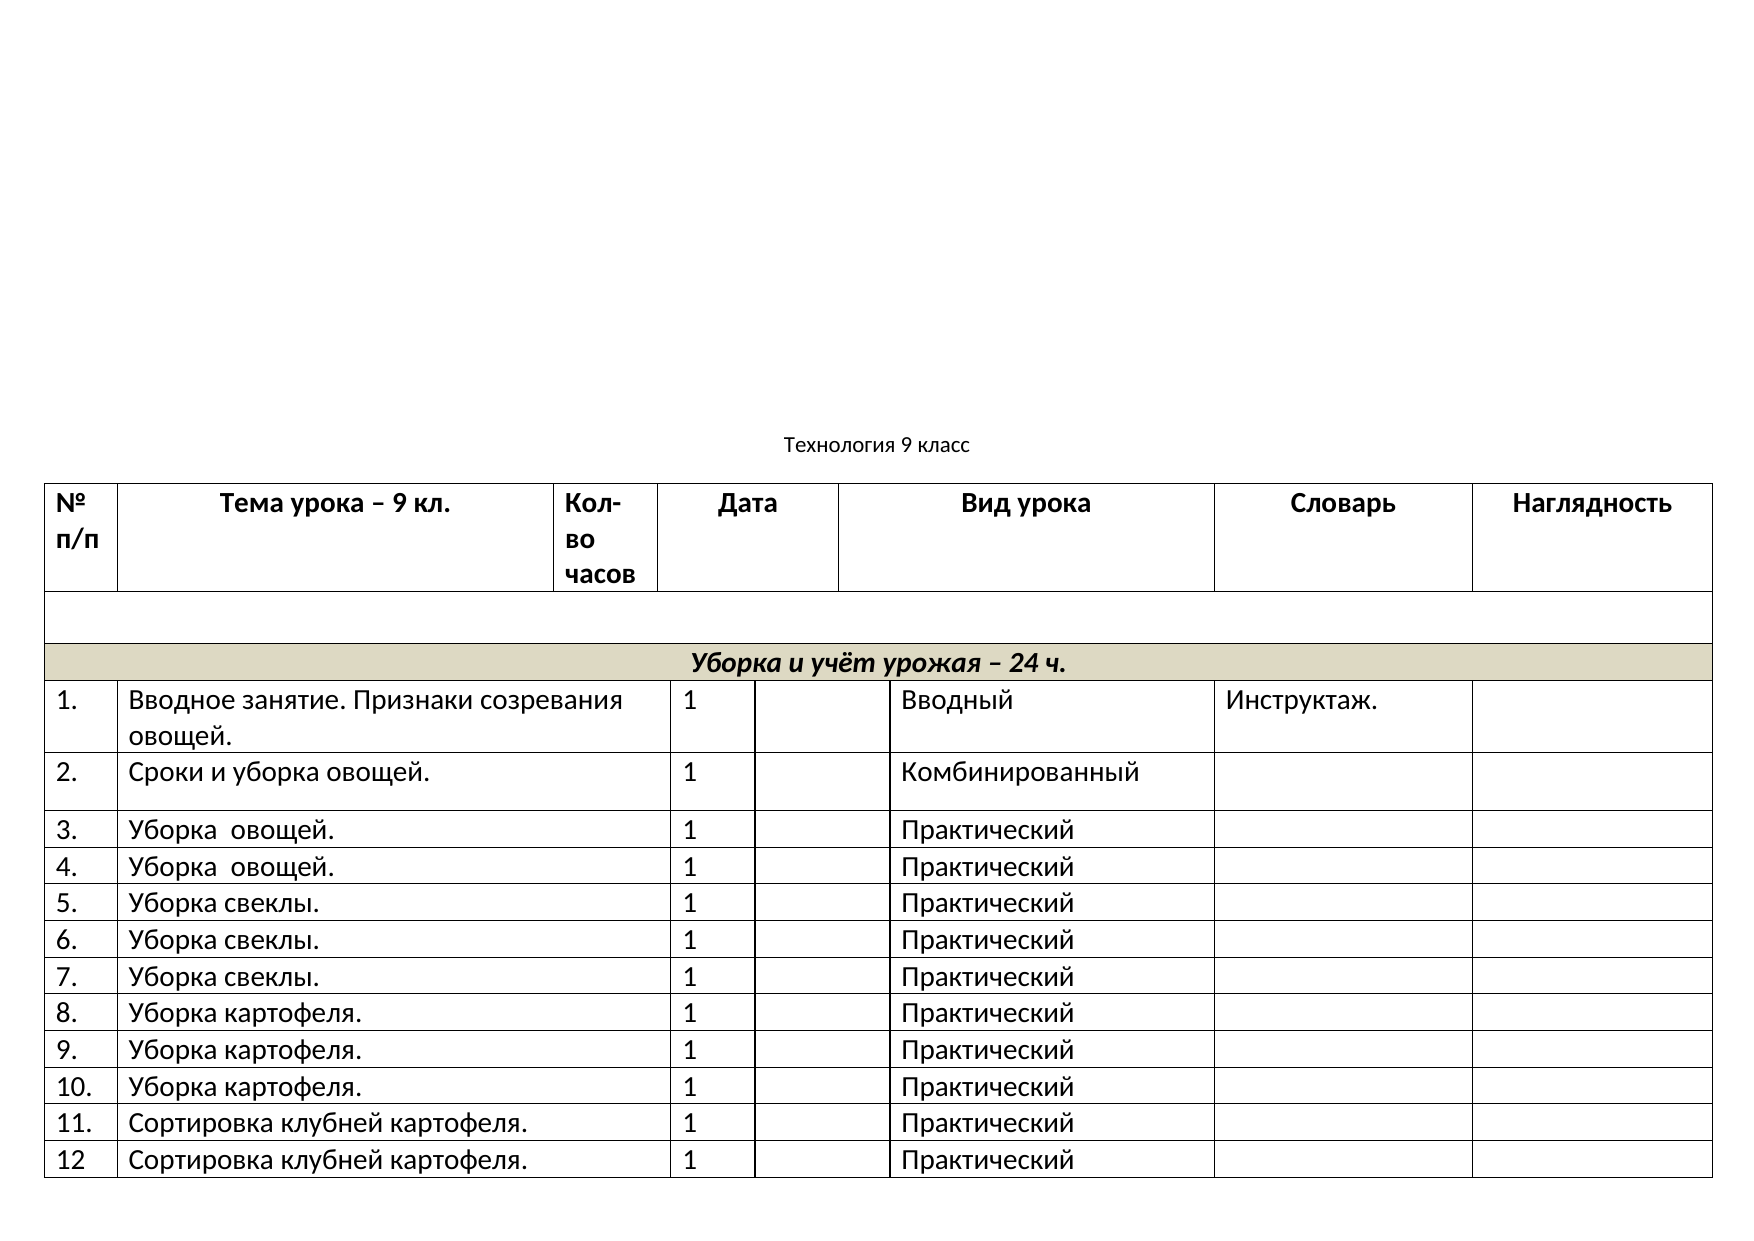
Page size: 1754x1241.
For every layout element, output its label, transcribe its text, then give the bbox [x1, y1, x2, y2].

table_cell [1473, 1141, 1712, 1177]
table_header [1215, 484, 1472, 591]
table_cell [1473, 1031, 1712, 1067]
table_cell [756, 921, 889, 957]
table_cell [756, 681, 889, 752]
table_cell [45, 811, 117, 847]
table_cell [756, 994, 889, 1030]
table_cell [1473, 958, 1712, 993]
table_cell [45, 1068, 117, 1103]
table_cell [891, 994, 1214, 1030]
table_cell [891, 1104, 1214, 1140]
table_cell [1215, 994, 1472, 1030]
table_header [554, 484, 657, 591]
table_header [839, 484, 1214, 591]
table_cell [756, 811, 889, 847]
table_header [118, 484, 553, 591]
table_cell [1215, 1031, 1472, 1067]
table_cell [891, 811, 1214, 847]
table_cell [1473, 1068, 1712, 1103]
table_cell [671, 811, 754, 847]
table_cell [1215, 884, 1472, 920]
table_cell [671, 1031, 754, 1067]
text Технология 9 класс [59, 430, 1695, 458]
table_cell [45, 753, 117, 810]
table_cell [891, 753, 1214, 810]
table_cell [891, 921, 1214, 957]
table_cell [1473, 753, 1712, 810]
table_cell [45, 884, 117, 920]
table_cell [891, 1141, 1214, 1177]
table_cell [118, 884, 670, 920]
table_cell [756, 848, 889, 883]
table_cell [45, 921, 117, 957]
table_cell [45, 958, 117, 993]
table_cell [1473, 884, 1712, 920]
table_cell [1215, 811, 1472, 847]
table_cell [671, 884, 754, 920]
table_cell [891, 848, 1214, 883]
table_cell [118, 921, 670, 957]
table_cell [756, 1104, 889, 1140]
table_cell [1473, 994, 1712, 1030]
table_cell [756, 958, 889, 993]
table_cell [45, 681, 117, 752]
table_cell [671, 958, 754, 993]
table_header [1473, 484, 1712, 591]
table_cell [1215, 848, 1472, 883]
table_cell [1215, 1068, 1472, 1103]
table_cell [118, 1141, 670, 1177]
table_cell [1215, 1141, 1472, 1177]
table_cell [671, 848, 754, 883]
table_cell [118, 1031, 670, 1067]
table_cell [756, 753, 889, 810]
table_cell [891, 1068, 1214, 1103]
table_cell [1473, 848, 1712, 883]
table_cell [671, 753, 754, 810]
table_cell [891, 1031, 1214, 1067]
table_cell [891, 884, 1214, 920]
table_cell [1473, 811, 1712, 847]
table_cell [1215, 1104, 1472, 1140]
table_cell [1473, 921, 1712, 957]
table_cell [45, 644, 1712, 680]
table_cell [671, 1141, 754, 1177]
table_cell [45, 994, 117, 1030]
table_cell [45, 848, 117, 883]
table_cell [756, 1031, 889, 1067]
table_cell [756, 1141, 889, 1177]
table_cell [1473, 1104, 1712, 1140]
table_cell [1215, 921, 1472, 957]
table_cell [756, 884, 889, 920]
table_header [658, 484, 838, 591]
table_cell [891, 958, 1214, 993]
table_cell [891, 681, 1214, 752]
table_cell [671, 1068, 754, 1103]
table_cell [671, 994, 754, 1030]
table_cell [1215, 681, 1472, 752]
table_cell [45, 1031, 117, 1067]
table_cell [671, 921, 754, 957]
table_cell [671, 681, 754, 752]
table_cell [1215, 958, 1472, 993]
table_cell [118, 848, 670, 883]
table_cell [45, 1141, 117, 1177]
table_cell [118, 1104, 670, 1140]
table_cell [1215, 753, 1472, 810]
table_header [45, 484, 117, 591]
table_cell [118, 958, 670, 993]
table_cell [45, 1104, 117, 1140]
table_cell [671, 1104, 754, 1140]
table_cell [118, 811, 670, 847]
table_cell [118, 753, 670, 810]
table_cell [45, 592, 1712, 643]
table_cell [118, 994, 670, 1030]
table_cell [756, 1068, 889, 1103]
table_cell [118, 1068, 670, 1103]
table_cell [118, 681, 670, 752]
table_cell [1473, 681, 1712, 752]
